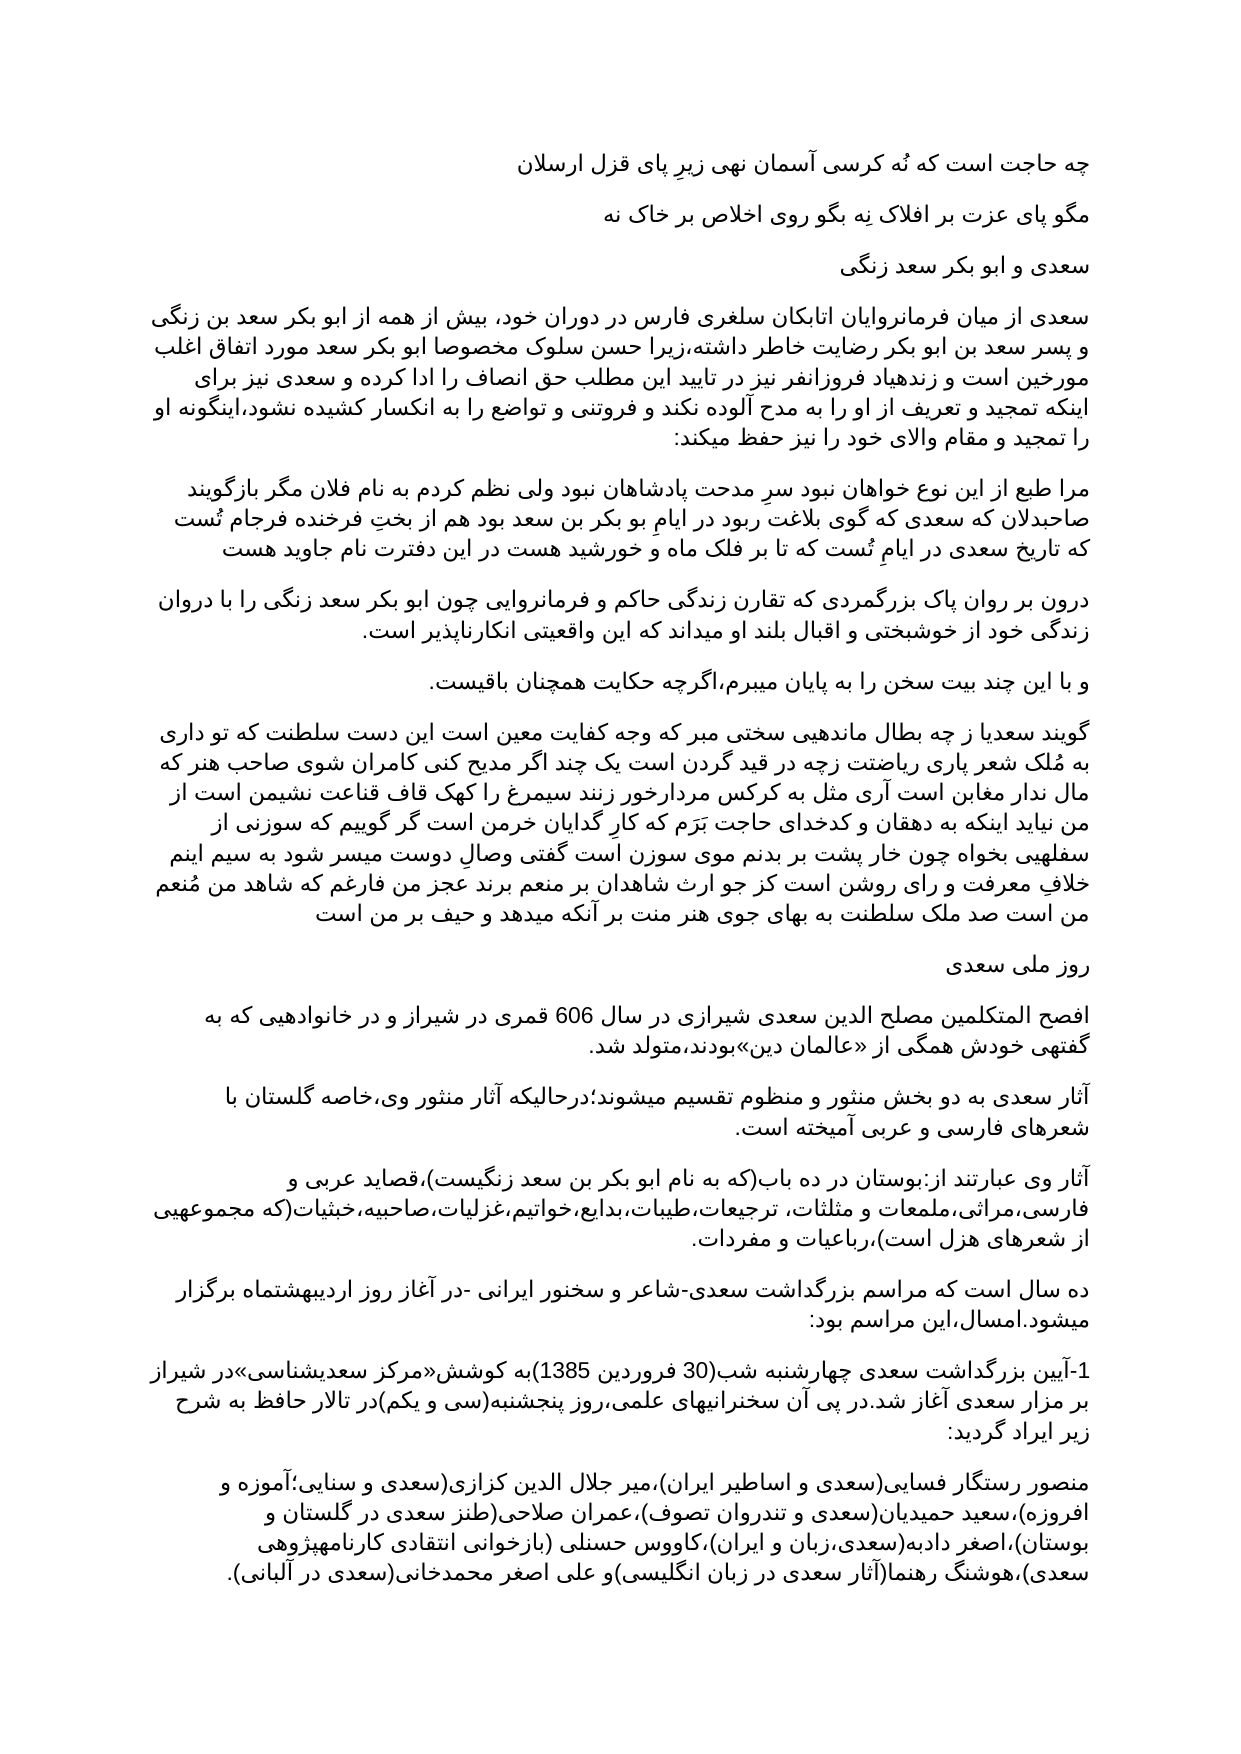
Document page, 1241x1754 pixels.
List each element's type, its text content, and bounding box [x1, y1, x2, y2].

text مرا طبع از این نوع خواهان نبود سرِ مدحت پادشاهان نبود ولی نظم کردم به نام فلان‏ مگر بازگویند صاحب‏دلان‏ که سعدی که گوی بلاغت ربود در ایامِ بو بکر بن سعد بود هم از بختِ فرخنده فرجام تُست‏ که تاریخ سعدی در ایامِ تُست‏ که تا بر فلک ماه و خورشید هست‏ در این دفترت نام جاوید هست [150, 475, 1090, 562]
text گویند سعدیا ز چه بطال مانده‏یی‏ سختی مبر که وجه کفایت معین است‏ این دست سلطنت که تو داری‏ به مُلک شعر پاری ریاضتت زچه در قید گردن است‏ یک چند اگر مدیح کنی کامران شوی‏ صاحب هنر که مال ندار مغابن است‏ آری مثل به کرکس مردارخور زنند سیمرغ را کهک قاف قناعت نشیمن است‏ از من نیاید این‏که به دهقان و کدخدای‏ حاجت بَرَم که کارِ گدایان خرمن است‏ گر گوییم که سوزنی از سفله‏یی بخواه‏ چون خار پشت بر بدنم موی سوزن است‏ گفتی وصالِ دوست میسر شود به سیم‏ اینم خلافِ معرفت و رای روشن است‏ کز جو ارث شاهدان بر منعم برند عجز من فارغم که شاهد من مُنعم من است‏ صد ملک سلطنت به بهای جوی هنر منت بر آن‏که می‏دهد و حیف بر من است [150, 719, 1090, 926]
text ده سال است که مراسم بزرگداشت سعدی-شاعر و سخنور ایرانی‏ -در آغاز روز اردیبهشت‏ماه برگزار می‏شود.امسال،این مراسم بود: [150, 1276, 1090, 1333]
text 1-آیین بزرگداشت سعدی چهارشنبه شب(30 فروردین‏ 1385)به کوشش«مرکز سعدی‏شناسی»در شیراز بر مزار سعدی‏ آغاز شد.در پی آن سخنرانی‏های علمی،روز پنج‏شنبه(سی و یکم)در تالار حافظ به شرح زیر ایراد گردید: [150, 1357, 1090, 1444]
text مگو پای عزت بر افلاک نِه‏ بگو روی اخلاص بر خاک نه [150, 201, 1090, 227]
text سعدی و ابو بکر سعد زنگی [150, 252, 1090, 278]
text افصح المتکلمین مصلح الدین سعدی شیرازی در سال 606 قمری در شیراز و در خانواده‏یی که به گفته‏ی خودش همگی از «عالمان دین»بودند،متولد شد. [150, 1002, 1090, 1059]
text روز ملی سعدی [150, 951, 1090, 977]
text آثار وی عبارتند از:بوستان در ده باب(که به نام ابو بکر بن‏ سعد زنگی‏ست)،قصاید عربی و فارسی،مراثی،ملمعات و مثلثات، ترجیعات،طیبات،بدایع،خواتیم،غزلیات،صاحبیه،خبثیات(که‏ مجموعه‏یی از شعرهای هزل است)،رباعیات و مفردات. [150, 1164, 1090, 1251]
text سعدی از میان فرمان‏روایان اتابکان سلغری فارس در دوران خود، بیش از همه از ابو بکر سعد بن زنگی و پسر سعد بن ابو بکر رضایت‏ خاطر داشته،زیرا حسن سلوک مخصوصا ابو بکر سعد مورد اتفاق اغلب‏ مورخین است و زنده‏یاد فروزان‏فر نیز در تایید این مطلب حق انصاف‏ را ادا کرده و سعدی نیز برای این‏که تمجید و تعریف از او را به مدح‏ آلوده نکند و فروتنی و تواضع را به انکسار کشیده نشود،این‏گونه او را تمجید و مقام والای خود را نیز حفظ می‏کند: [150, 303, 1090, 450]
text منصور رستگار فسایی(سعدی و اساطیر ایران)،میر جلال الدین‏ کزازی(سعدی و سنایی؛آموزه و افروزه)،سعید حمیدیان(سعدی و تندروان تصوف)،عمران صلاحی(طنز سعدی در گلستان و بوستان)،اصغر دادبه(سعدی،زبان و ایران)،کاووس حسن‏لی‏ (بازخوانی انتقادی کارنامه‏پژوهی سعدی)،هوشنگ رهنما(آثار سعدی در زبان انگلیسی)و علی اصغر محمدخانی(سعدی در آلبانی). [150, 1469, 1090, 1586]
text چه حاجت است که نُه کرسی آسمان‏ نهی زیرِ پای قزل ارسلان [150, 150, 1090, 176]
text و با این چند بیت سخن را به پایان می‏برم،اگرچه حکایت هم‏چنان‏ باقی‏ست. [150, 668, 1090, 694]
text درون بر روان پاک بزرگ‏مردی که تقارن زندگی حاکم و فرمان‏روایی چون ابو بکر سعد زنگی را با دروان زندگی خود از خوشبختی و اقبال بلند او می‏داند که این واقعیتی انکارناپذیر است. [150, 586, 1090, 643]
text آثار سعدی به دو بخش منثور و منظوم تقسیم می‏شوند؛درحالی‏که‏ آثار منثور وی،خاصه گلستان با شعرهای فارسی و عربی آمیخته است. [150, 1083, 1090, 1140]
